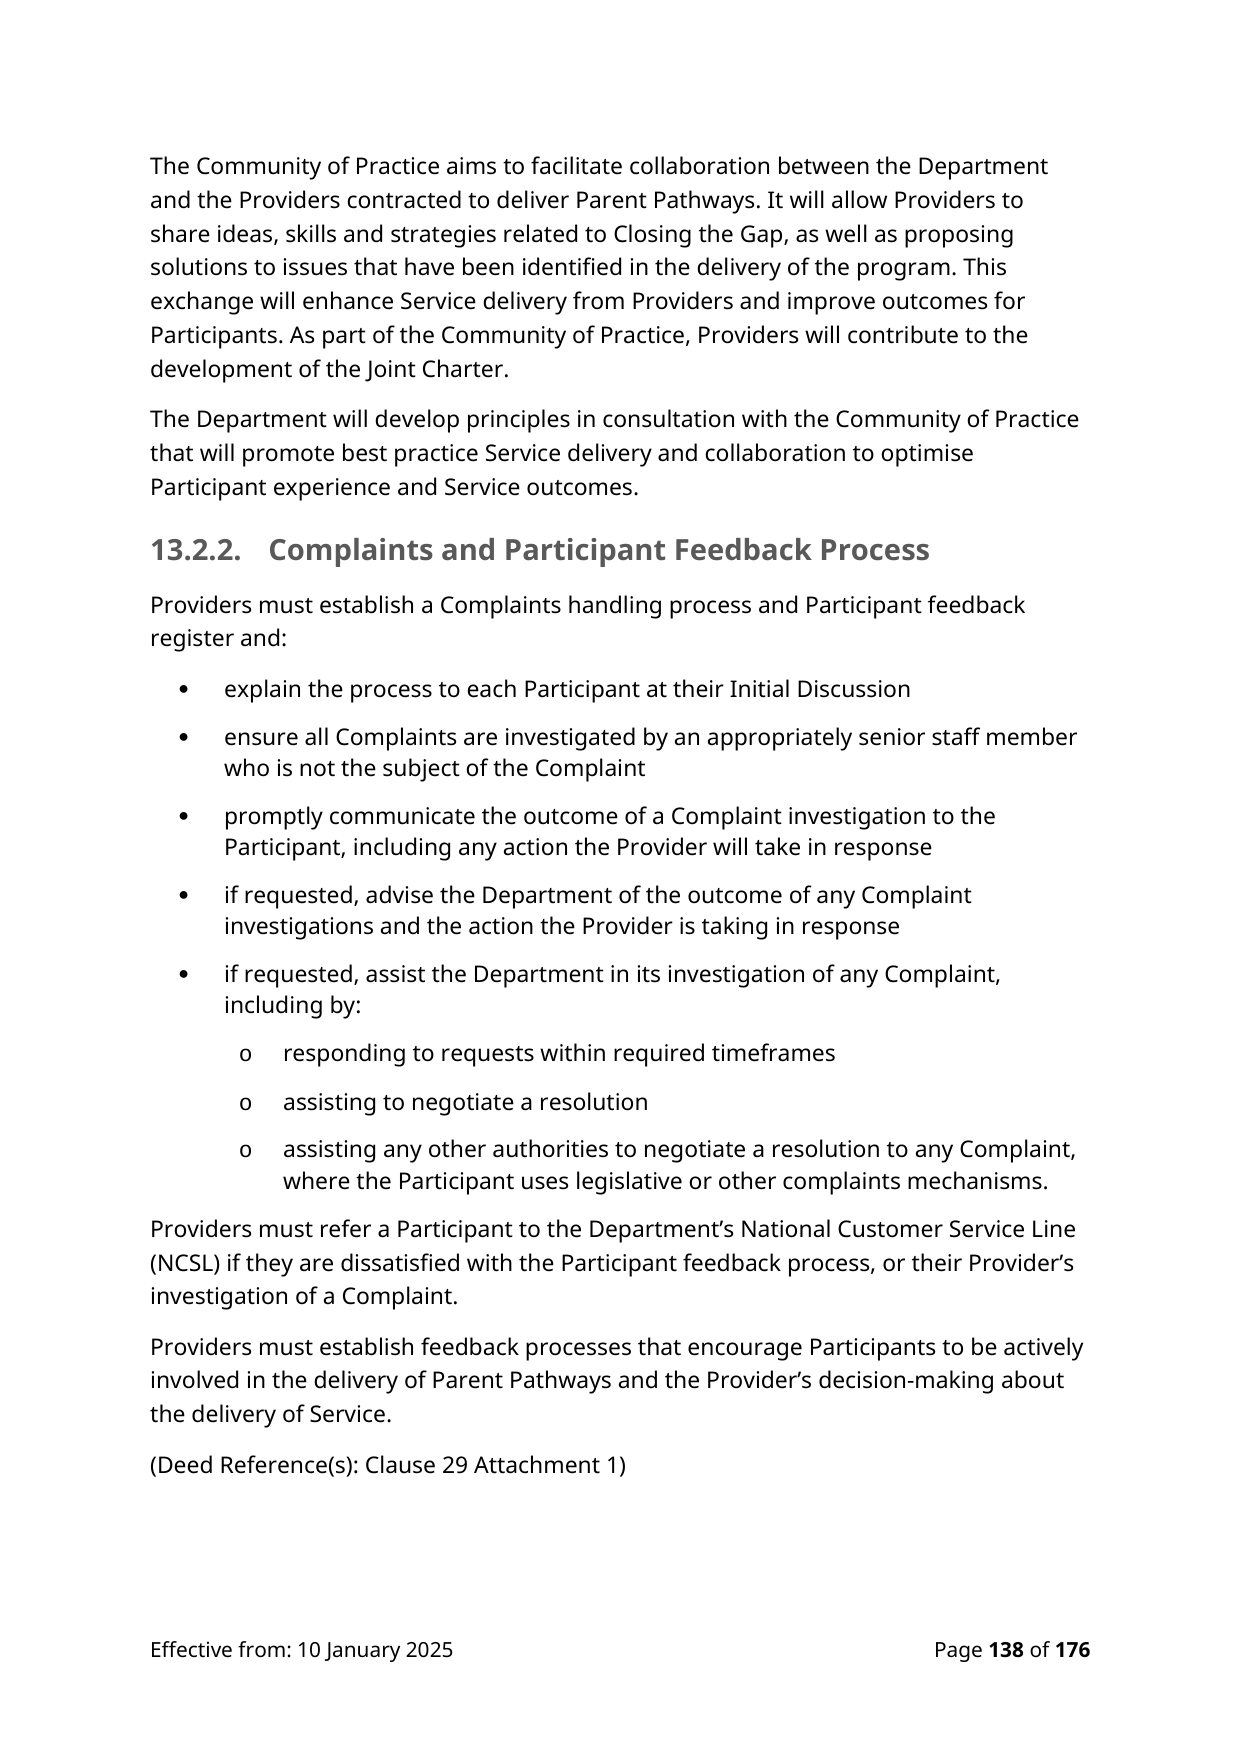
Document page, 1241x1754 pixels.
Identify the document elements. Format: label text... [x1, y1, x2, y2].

subtitle Complaints and Participant Feedback Process [150, 529, 1090, 569]
text if requested, advise the Department of the outcome of any Complaint investigations and the action the Provider is taking in response [179, 879, 1090, 942]
text Providers must establish feedback processes that encourage Participants to be actively involved in the delivery of Parent Pathways and the Provider’s decision-making about the delivery of Service. [150, 1331, 1090, 1429]
text (Deed Reference(s): Clause 29 Attachment 1) [150, 1448, 1090, 1480]
text Providers must establish a Complaints handling process and Participant feedback register and: [150, 589, 1090, 654]
text assisting any other authorities to negotiate a resolution to any Complaint, where the Participant uses legislative or other complaints mechanisms. [239, 1133, 1090, 1196]
text promptly communicate the outcome of a Complaint investigation to the Participant, including any action the Provider will take in response [179, 800, 1090, 862]
text explain the process to each Participant at their Initial Discussion [179, 673, 1090, 704]
text if requested, assist the Department in its investigation of any Complaint, including by: [179, 958, 1090, 1021]
text Providers must refer a Participant to the Department’s National Customer Service Line (NCSL) if they are dissatisfied with the Participant feedback process, or their Provider’s investigation of a Complaint. [150, 1213, 1090, 1311]
text responding to requests within required timeframes [239, 1037, 1090, 1069]
text The Community of Practice aims to facilitate collaboration between the Department and the Providers contracted to deliver Parent Pathways. It will allow Providers to share ideas, skills and strategies related to Closing the Gap, as well as proposing solutions to issues that have been identified in the delivery of the program. This exchange will enhance Service delivery from Providers and improve outcomes for Participants. As part of the Community of Practice, Providers will contribute to the development of the Joint Charter. [150, 150, 1090, 384]
text The Department will develop principles in consultation with the Community of Practice that will promote best practice Service delivery and collaboration to optimise Participant experience and Service outcomes. [150, 403, 1090, 502]
text ensure all Complaints are investigated by an appropriately senior staff member who is not the subject of the Complaint [179, 721, 1090, 783]
text assisting to negotiate a resolution [239, 1085, 1090, 1117]
